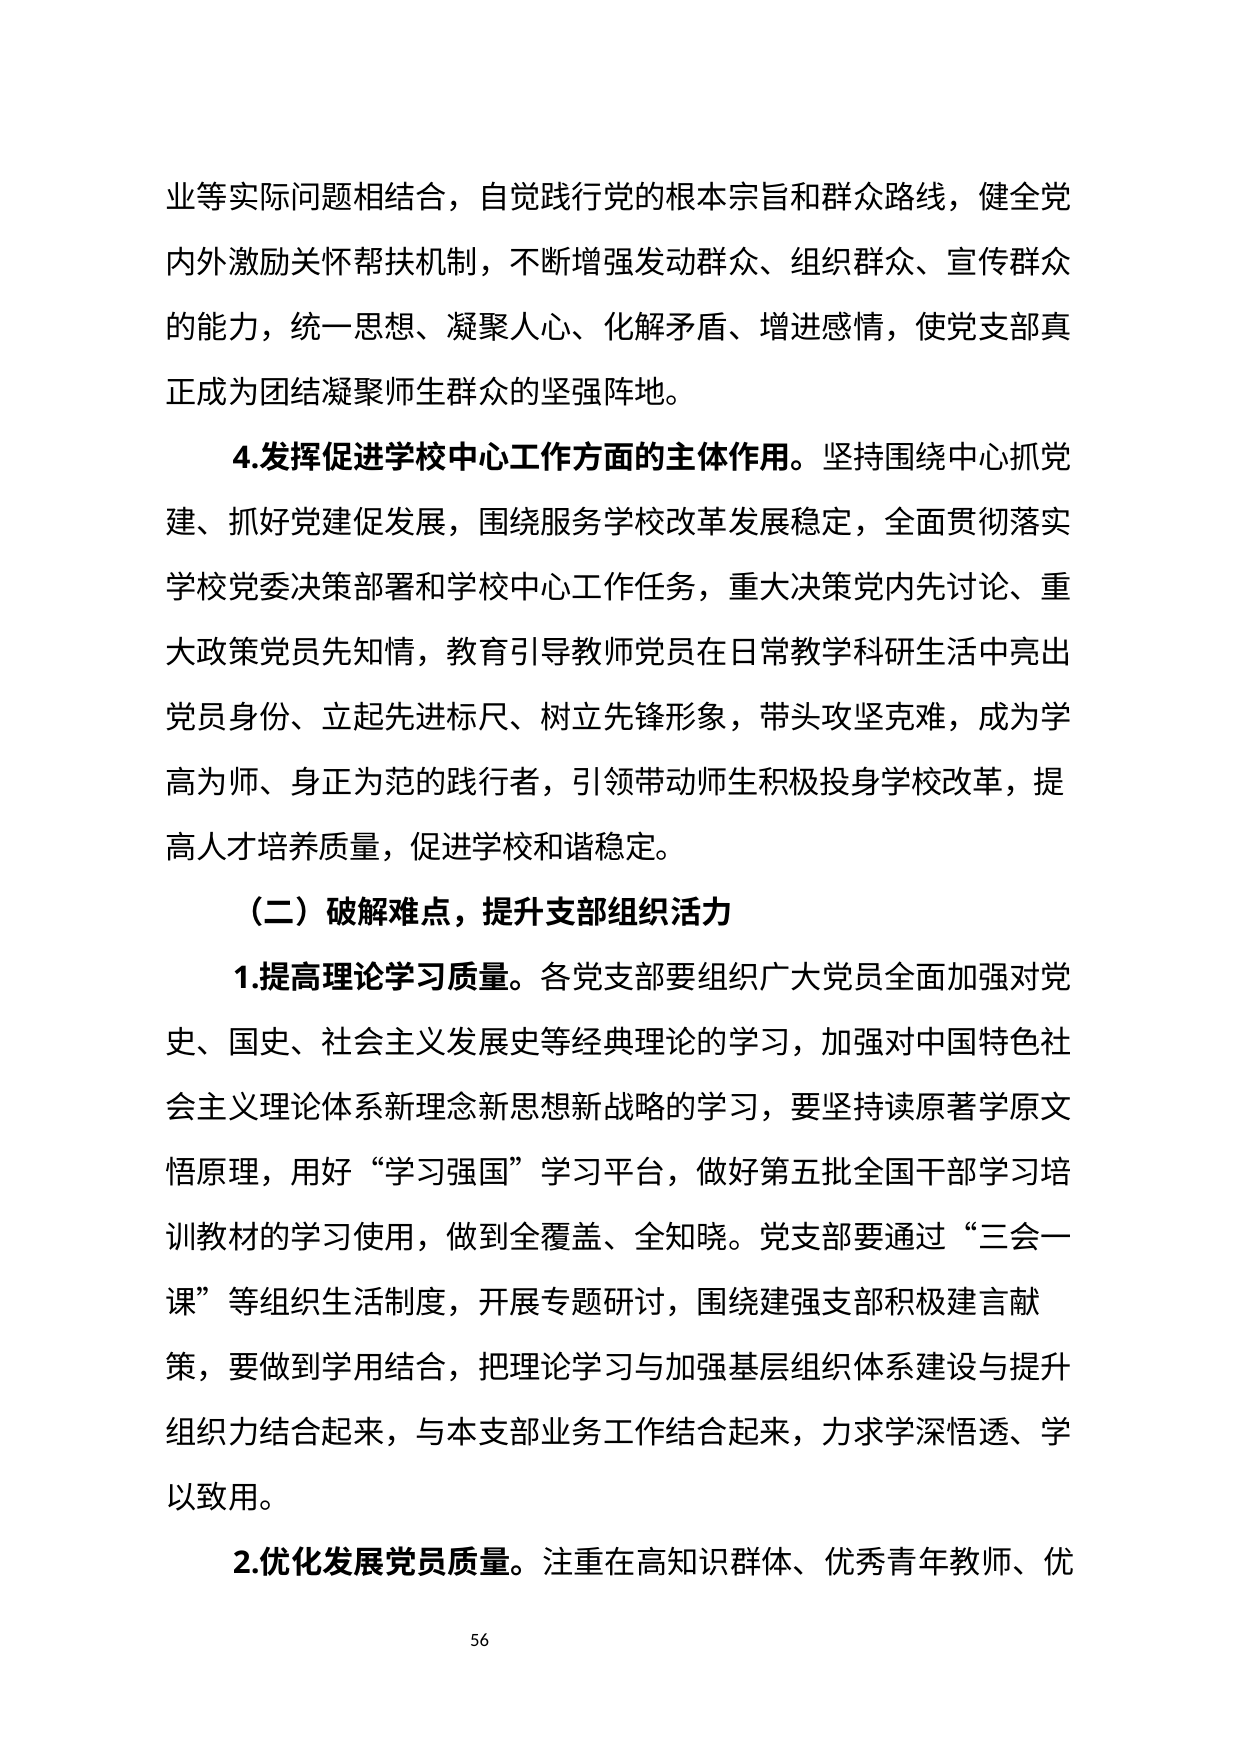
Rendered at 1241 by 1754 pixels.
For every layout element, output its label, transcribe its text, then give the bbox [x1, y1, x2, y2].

text 4.发挥促进学校中心工作方面的主体作用。坚持围绕中心抓党建、抓好党建促发展，围绕服务学校改革发展稳定，全面贯彻落实学校党委决策部署和学校中心工作任务，重大决策党内先讨论、重大政策党员先知情，教育引导教师党员在日常教学科研生活中亮出党员身份、立起先进标尺、树立先锋形象，带头攻坚克难，成为学高为师、身正为范的践行者，引领带动师生积极投身学校改革，提高人才培养质量，促进学校和谐稳定。 [165, 422, 1075, 877]
text 1.提高理论学习质量。各党支部要组织广大党员全面加强对党史、国史、社会主义发展史等经典理论的学习，加强对中国特色社会主义理论体系新理念新思想新战略的学习，要坚持读原著学原文悟原理，用好“学习强国”学习平台，做好第五批全国干部学习培训教材的学习使用，做到全覆盖、全知晓。党支部要通过“三会一课”等组织生活制度，开展专题研讨，围绕建强支部积极建言献策，要做到学用结合，把理论学习与加强基层组织体系建设与提升组织力结合起来，与本支部业务工作结合起来，力求学深悟透、学以致用。 [165, 942, 1075, 1527]
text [165, 1527, 1075, 1592]
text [165, 162, 1075, 422]
text （二）破解难点，提升支部组织活力 [165, 877, 1075, 942]
